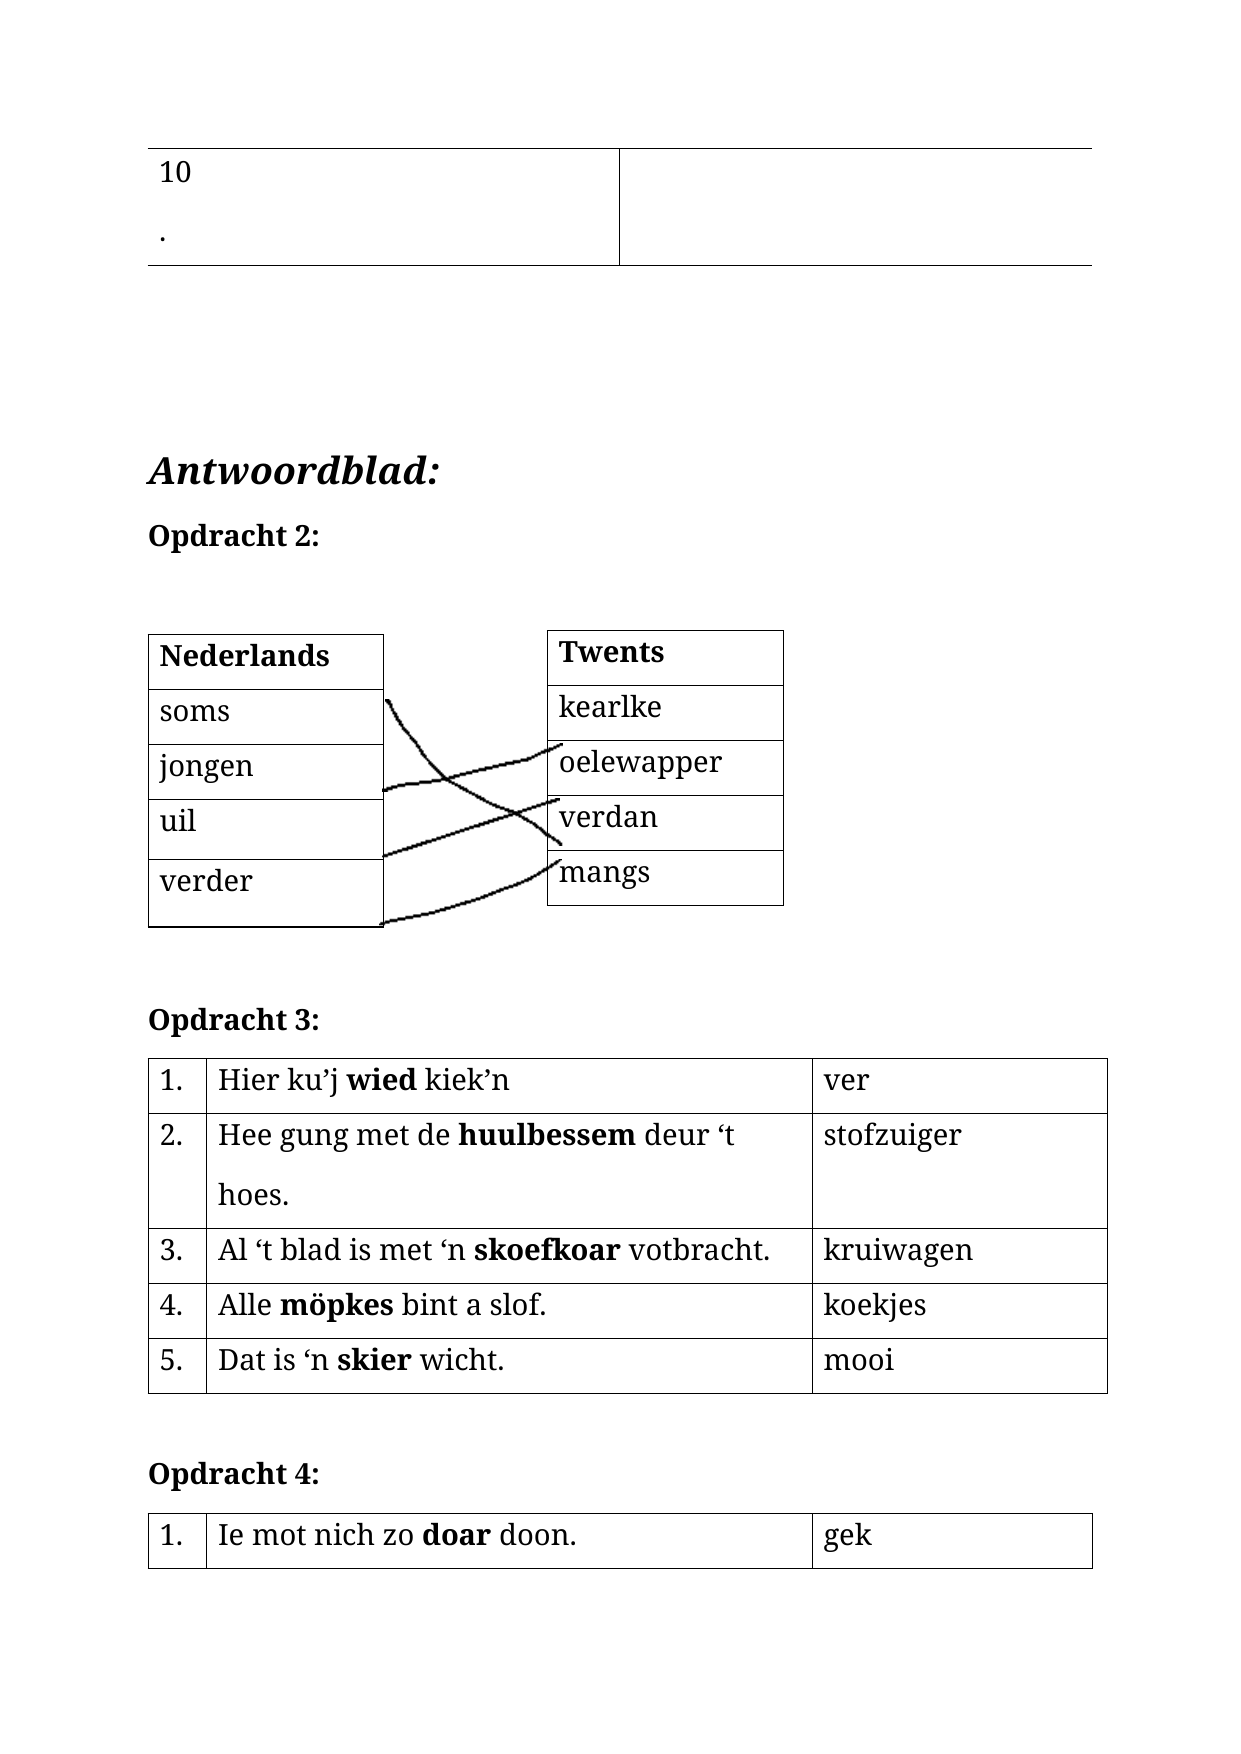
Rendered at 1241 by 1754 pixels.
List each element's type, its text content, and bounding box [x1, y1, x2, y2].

text Antwoordblad: [148, 444, 1093, 495]
table_cell mooi [813, 1339, 1107, 1393]
table_cell 5. [149, 1339, 206, 1393]
table_cell 10. [148, 149, 208, 264]
table_cell Dat is ‘n skier wicht. [207, 1339, 812, 1393]
table_header 1. [149, 1059, 206, 1113]
table_cell [620, 149, 1092, 264]
table_cell Al ‘t blad is met ‘n skoefkoar votbracht. [207, 1229, 812, 1283]
table_cell 3. [149, 1229, 206, 1283]
picture [379, 699, 562, 927]
text Opdracht 3: [148, 999, 1093, 1039]
table_cell 4. [149, 1284, 206, 1338]
table_cell stofzuiger [813, 1114, 1107, 1228]
table_cell jongen [149, 745, 383, 799]
table_header Ie mot nich zo doar doon. [207, 1514, 812, 1568]
table_cell verder [149, 860, 379, 926]
table_cell verdan [548, 796, 783, 850]
table_cell [208, 149, 619, 264]
table_header gek [813, 1514, 1092, 1568]
table_cell kruiwagen [813, 1229, 1107, 1283]
table_header ver [813, 1059, 1107, 1113]
table_cell Alle möpkes bint a slof. [207, 1284, 812, 1338]
table_header Nederlands [149, 635, 383, 689]
table_cell koekjes [813, 1284, 1107, 1338]
table_cell 2. [149, 1114, 206, 1228]
table_cell oelewapper [548, 741, 783, 795]
table_header Twents [548, 631, 783, 685]
table_cell mangs [548, 851, 783, 905]
table_cell Hee gung met de huulbessem deur ‘t hoes. [207, 1114, 812, 1228]
text Opdracht 2: [148, 516, 1093, 555]
table_header 1. [149, 1514, 206, 1568]
table_header Hier ku’j wied kiek’n [207, 1059, 812, 1113]
table_cell uil [149, 800, 382, 859]
text Opdracht 4: [148, 1453, 1093, 1493]
table_cell soms [149, 690, 383, 744]
table_cell kearlke [548, 686, 783, 740]
